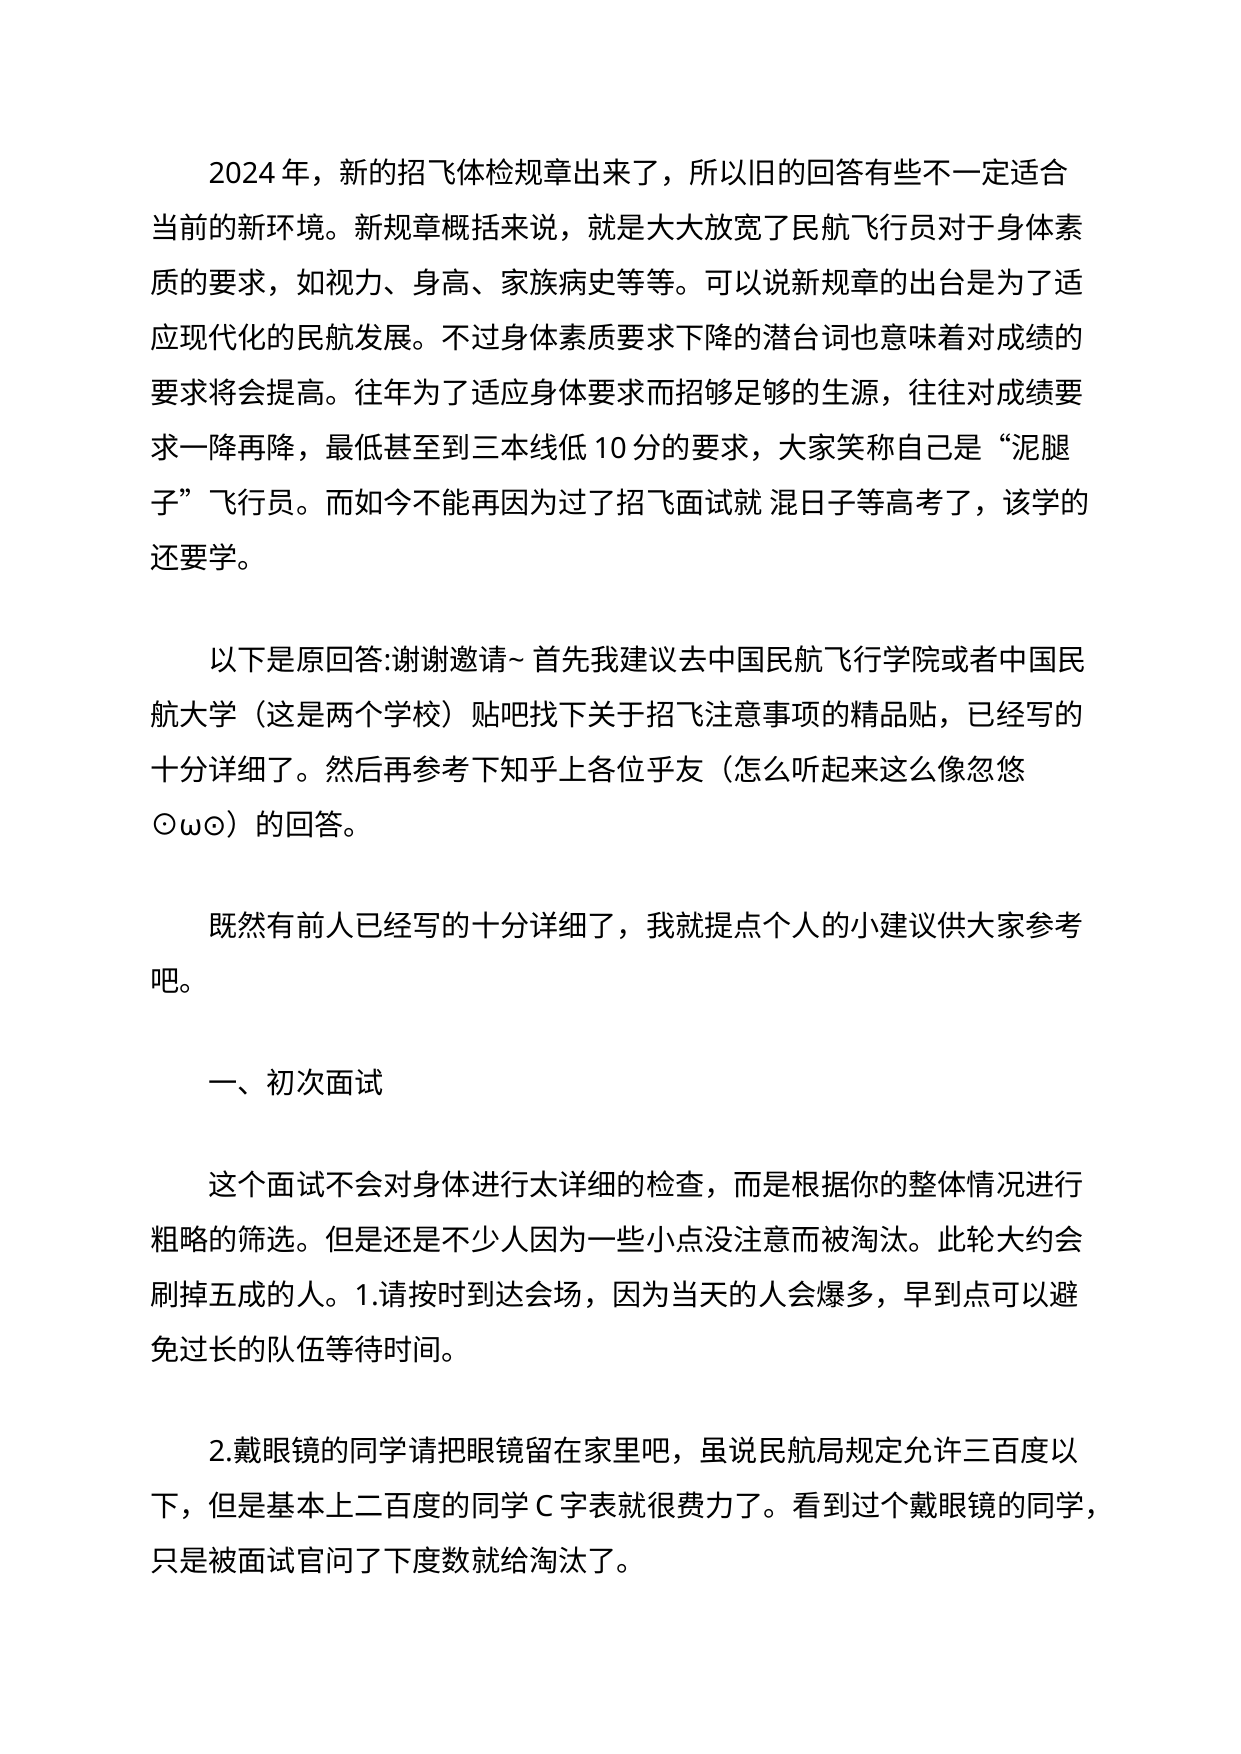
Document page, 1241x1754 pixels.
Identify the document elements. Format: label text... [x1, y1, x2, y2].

text 这个面试不会对身体进行太详细的检查，而是根据你的整体情况进行粗略的筛选。但是还是不少人因为一些小点没注意而被淘汰。此轮大约会刷掉五成的人。1.请按时到达会场，因为当天的人会爆多，早到点可以避免过长的队伍等待时间。 [150, 1161, 1090, 1368]
text 既然有前人已经写的十分详细了，我就提点个人的小建议供大家参考吧。 [150, 903, 1090, 1000]
text 一、初次面试 [150, 1060, 1090, 1102]
text 2.戴眼镜的同学请把眼镜留在家里吧，虽说民航局规定允许三百度以下，但是基本上二百度的同学C字表就很费力了。看到过个戴眼镜的同学，只是被面试官问了下度数就给淘汰了。 [150, 1428, 1090, 1580]
text 以下是原回答:谢谢邀请~ 首先我建议去中国民航飞行学院或者中国民航大学（这是两个学校）贴吧找下关于招飞注意事项的精品贴，已经写的十分详细了。然后再参考下知乎上各位乎友（怎么听起来这么像忽悠⊙ω⊙）的回答。 [150, 636, 1090, 843]
text 2024年，新的招飞体检规章出来了，所以旧的回答有些不一定适合当前的新环境。新规章概括来说，就是大大放宽了民航飞行员对于身体素质的要求，如视力、身高、家族病史等等。可以说新规章的出台是为了适应现代化的民航发展。不过身体素质要求下降的潜台词也意味着对成绩的要求将会提高。往年为了适应身体要求而招够足够的生源，往往对成绩要求一降再降，最低甚至到三本线低10分的要求，大家笑称自己是“泥腿子”飞行员。而如今不能再因为过了招飞面试就 混日子等高考了，该学的还要学。 [150, 150, 1090, 577]
